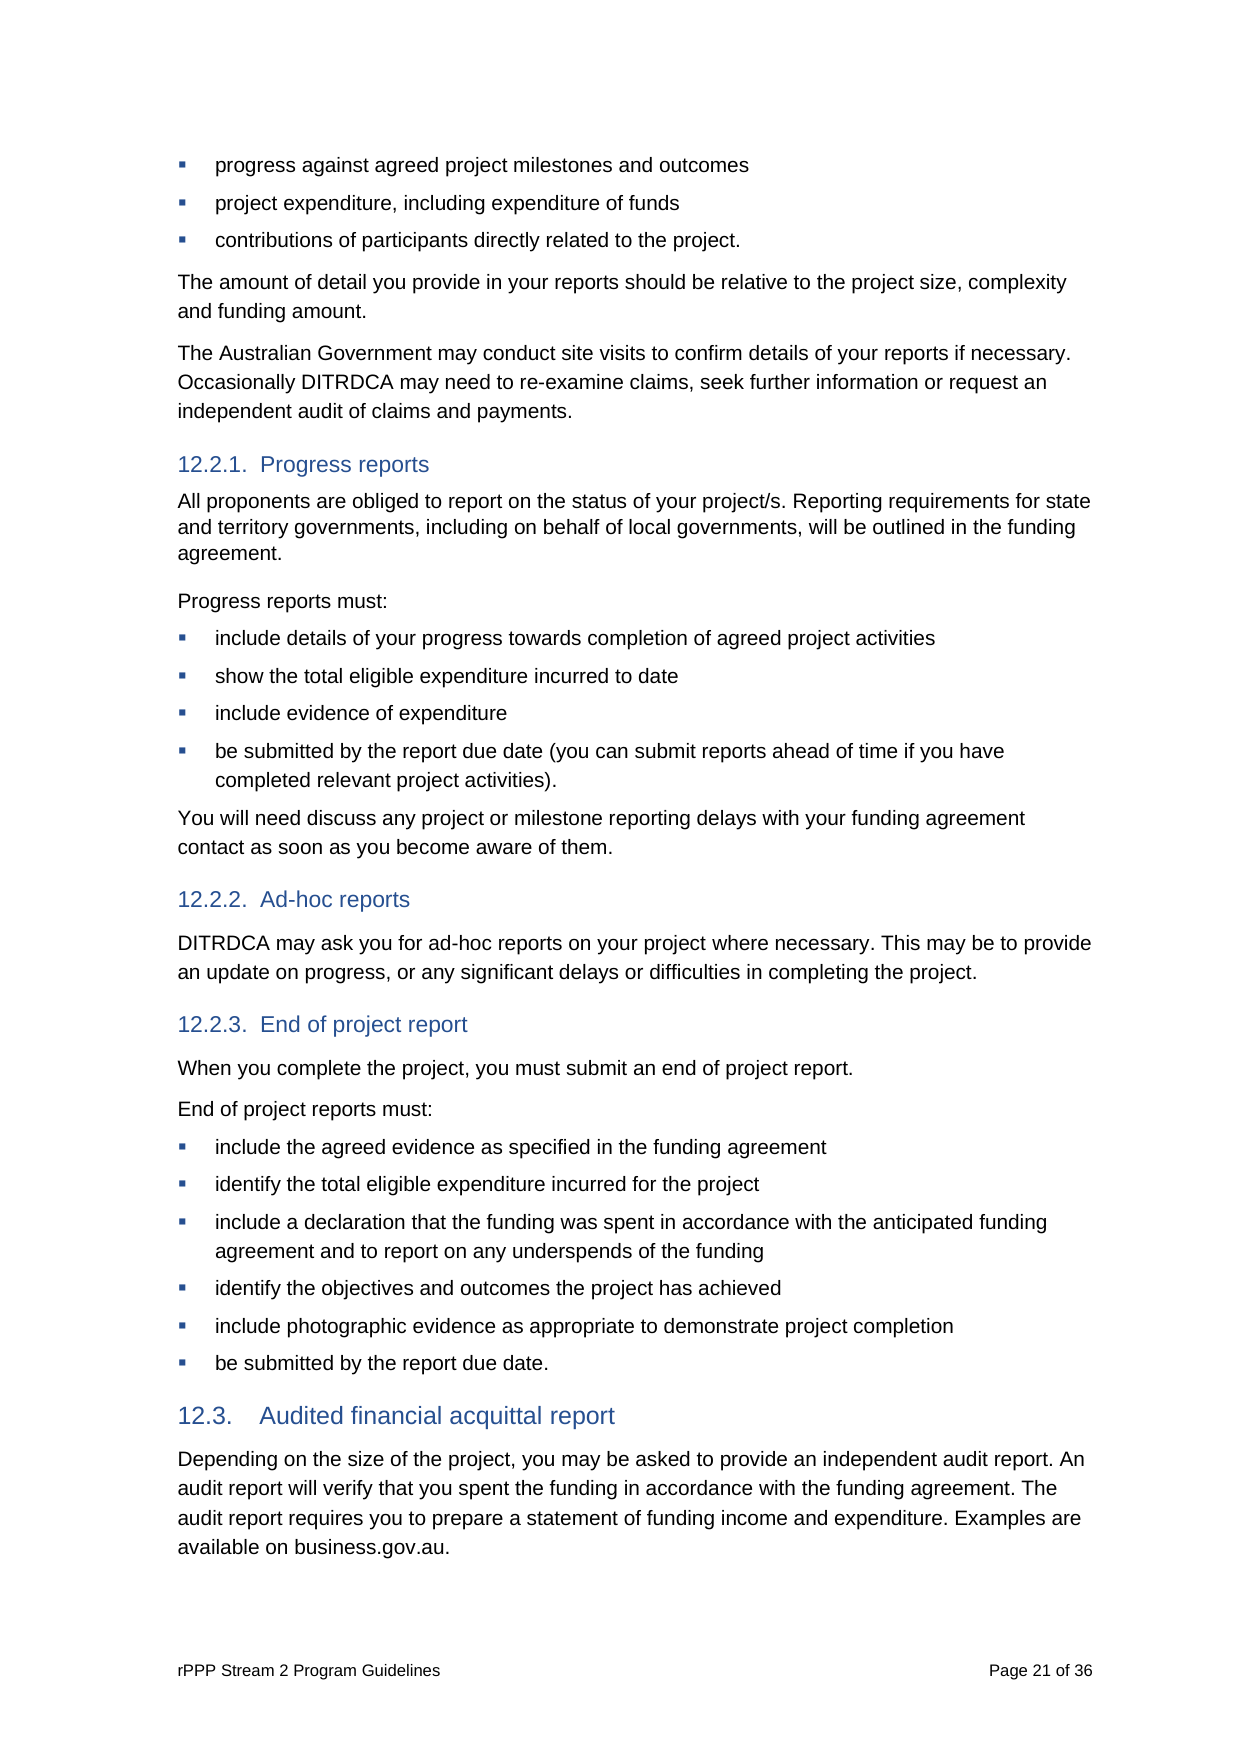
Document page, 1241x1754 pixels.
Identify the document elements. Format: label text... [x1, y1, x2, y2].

list show the total eligible expenditure incurred to date [177, 658, 1092, 688]
list identify the objectives and outcomes the project has achieved [177, 1271, 1092, 1300]
text The amount of detail you provide in your reports should be relative to the project size, complexity and funding amount. [177, 264, 1092, 323]
text Progress reports must: [177, 583, 1092, 613]
list include the agreed evidence as specified in the funding agreement [177, 1129, 1092, 1158]
list include evidence of expenditure [177, 696, 1092, 725]
list project expenditure, including expenditure of funds [177, 185, 1092, 214]
subtitle Audited financial acquittal report [177, 1400, 1092, 1429]
text When you complete the project, you must submit an end of project report. [177, 1050, 1092, 1079]
text End of project reports must: [177, 1092, 1092, 1121]
list contributions of participants directly related to the project. [177, 223, 1092, 252]
subtitle End of project report [177, 1008, 1092, 1038]
list include a declaration that the funding was spent in accordance with the anticipated funding agreement and to report on any underspends of the funding [177, 1204, 1092, 1263]
text Depending on the size of the project, you may be asked to provide an independent audit report. An audit report will verify that you spent the funding in accordance with the funding agreement. The audit report requires you to prepare a statement of funding income and expenditure. Examples are available on business.gov.au. [177, 1442, 1092, 1558]
text The Australian Government may conduct site visits to confirm details of your reports if necessary. Occasionally DITRDCA may need to re-examine claims, seek further information or request an independent audit of claims and payments. [177, 335, 1092, 423]
list include photographic evidence as appropriate to demonstrate project completion [177, 1308, 1092, 1338]
list identify the total eligible expenditure incurred for the project [177, 1167, 1092, 1196]
list be submitted by the report due date (you can submit reports ahead of time if you have completed relevant project activities). [177, 733, 1092, 792]
text All proponents are obliged to report on the status of your project/s. Reporting requirements for state and territory governments, including on behalf of local governments, will be outlined in the funding agreement. [177, 489, 1092, 565]
list progress against agreed project milestones and outcomes [177, 148, 1092, 177]
list be submitted by the report due date. [177, 1346, 1092, 1375]
text DITRDCA may ask you for ad-hoc reports on your project where necessary. This may be to provide an update on progress, or any significant delays or difficulties in completing the project. [177, 925, 1092, 983]
list include details of your progress towards completion of agreed project activities [177, 621, 1092, 650]
text You will need discuss any project or milestone reporting delays with your funding agreement contact as soon as you become aware of them. [177, 800, 1092, 858]
subtitle Progress reports [177, 448, 1092, 477]
subtitle Ad-hoc reports [177, 883, 1092, 913]
